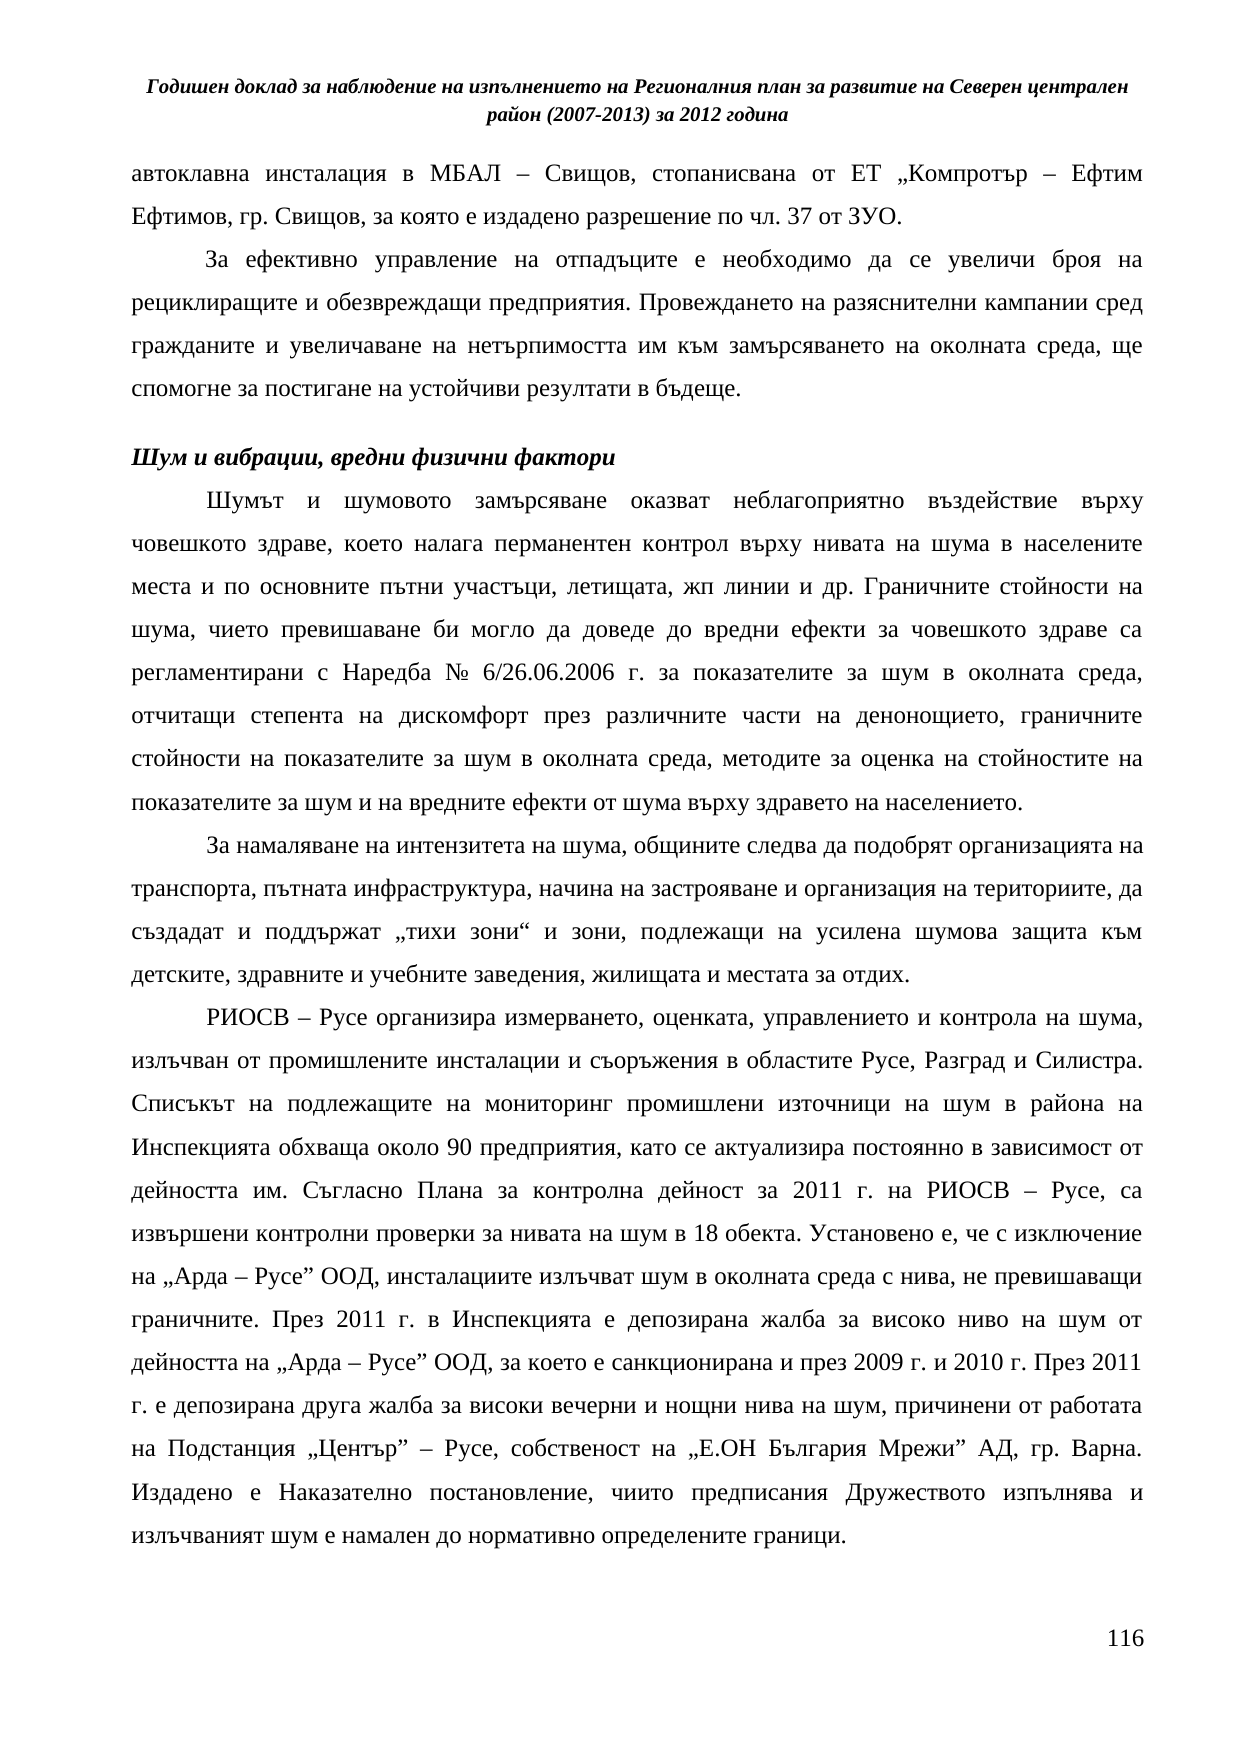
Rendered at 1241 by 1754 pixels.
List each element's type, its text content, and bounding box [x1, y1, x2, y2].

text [131, 158, 1144, 230]
text Шумът и шумовото замърсяване оказват неблагоприятно въздействие върху човешкото здраве, което налага перманентен контрол върху нивата на шума в населените места и по основните пътни участъци, летищата, жп линии и др. Граничните стойности на шума, чието превишаване би могло да доведе до вредни ефекти за човешкото здраве са регламентирани с Наредба № 6/26.06.2006 г. за показателите за шум в околната среда, отчитащи степента на дискомфорт през различните части на денонощието, граничните стойности на показателите за шум в околната среда, методите за оценка на стойностите на показателите за шум и на вредните ефекти от шума върху здравето на населението. [131, 485, 1144, 815]
text За намаляване на интензитета на шума, общините следва да подобрят организацията на транспорта, пътната инфраструктура, начина на застрояване и организация на териториите, да създадат и поддържат „тихи зони“ и зони, подлежащи на усилена шумова защита към детските, здравните и учебните заведения, жилищата и местата за отдих. [131, 830, 1144, 988]
text РИОСВ – Русе организира измерването, оценката, управлението и контрола на шума, излъчван от промишлените инсталации и съоръжения в областите Русе, Разград и Силистра. Списъкът на подлежащите на мониторинг промишлени източници на шум в района на Инспекцията обхваща около 90 предприятия, като се актуализира постоянно в зависимост от дейността им. Съгласно Плана за контролна дейност за 2011 г. на РИОСВ – Русе, са извършени контролни проверки за нивата на шум в 18 обекта. Установено е, че с изключение на „Арда – Русе” ООД, инсталациите излъчват шум в околната среда с нива, не превишаващи граничните. През 2011 г. в Инспекцията е депозирана жалба за високо ниво на шум от дейността на „Арда – Русе” ООД, за което е санкционирана и през 2009 г. и 2010 г. През 2011 г. е депозирана друга жалба за високи вечерни и нощни нива на шум, причинени от работата на Подстанция „Център” – Русе, собственост на „Е.ОН България Мрежи” АД, гр. Варна. Издадено е Наказателно постановление, чиито предписания Дружеството изпълнява и излъчваният шум е намален до нормативно определените граници. [131, 1002, 1144, 1548]
text За ефективно управление на отпадъците е необходимо да се увеличи броя на рециклиращите и обезвреждащи предприятия. Провеждането на разяснителни кампании сред гражданите и увеличаване на нетърпимостта им към замърсяването на околната среда, ще спомогне за постигане на устойчиви резултати в бъдеще. [131, 244, 1144, 402]
text Шум и вибрации, вредни физични фактори [131, 442, 1144, 470]
